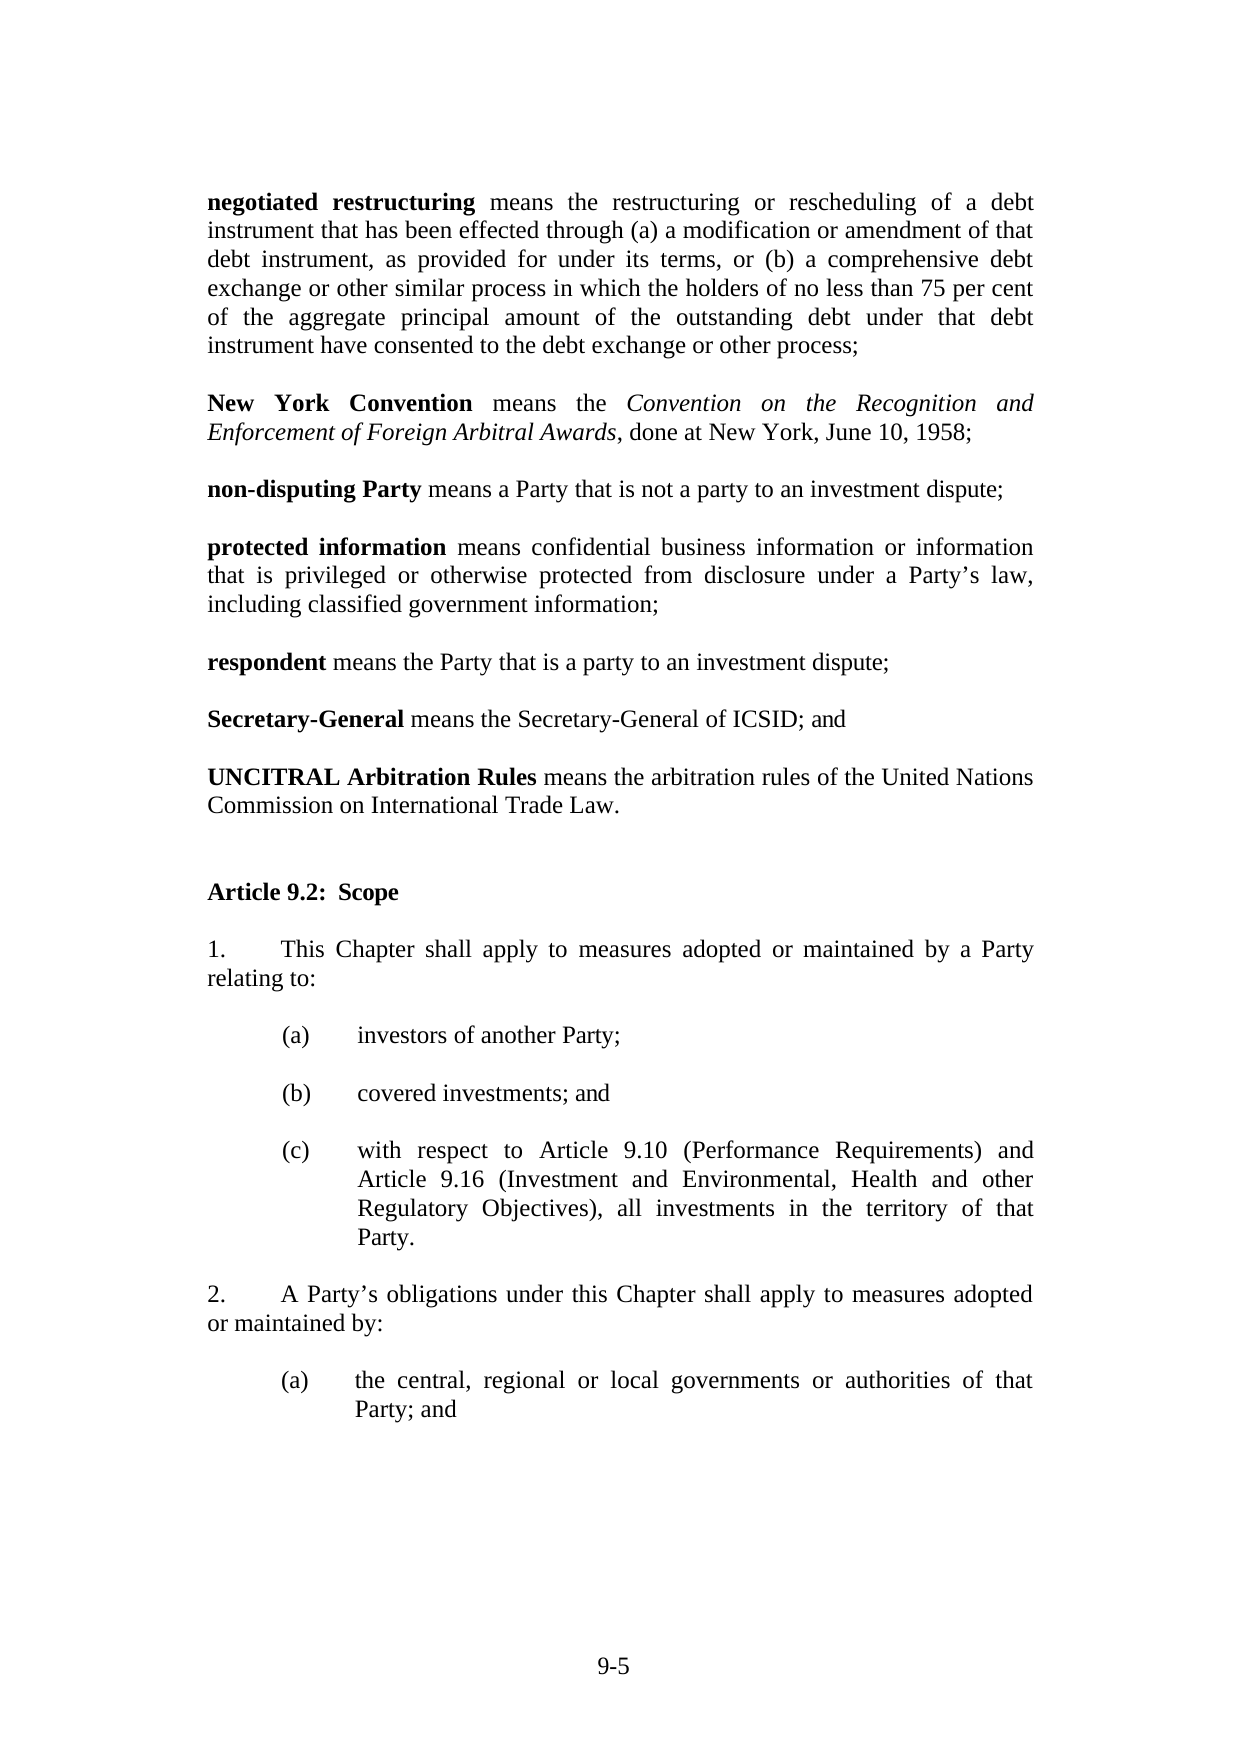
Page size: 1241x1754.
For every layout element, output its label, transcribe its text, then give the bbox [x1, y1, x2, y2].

text New York Convention means the Convention on the Recognition and Enforcement of Foreign Arbitral Awards, done at New York, June 10, 1958; [207, 388, 1034, 445]
subtitle Article 9.2: Scope [207, 877, 1065, 906]
list A Party’s obligations under this Chapter shall apply to measures adopted or maintained by: [207, 1279, 1034, 1337]
list the central, regional or local governments or authorities of that Party; and [281, 1366, 1034, 1423]
list covered investments; and [282, 1078, 1065, 1107]
text protected information means confidential business information or information that is privileged or otherwise protected from disclosure under a Party’s law, including classified government information; [207, 532, 1034, 618]
text UNCITRAL Arbitration Rules means the arbitration rules of the United Nations Commission on International Trade Law. [207, 762, 1034, 819]
text respondent means the Party that is a party to an investment dispute; [207, 647, 1065, 675]
list investors of another Party; [282, 1021, 1065, 1049]
text negotiated restructuring means the restructuring or rescheduling of a debt instrument that has been effected through (a) a modification or amendment of that debt instrument, as provided for under its terms, or (b) a comprehensive debt exchange or other similar process in which the holders of no less than 75 per cent of the aggregate principal amount of the outstanding debt under that debt instrument have consented to the debt exchange or other process; [207, 187, 1034, 359]
text non-disputing Party means a Party that is not a party to an investment dispute; [207, 474, 1065, 503]
list with respect to Article 9.10 (Performance Requirements) and Article 9.16 (Investment and Environmental, Health and other Regulatory Objectives), all investments in the territory of that Party. [282, 1136, 1034, 1251]
list This Chapter shall apply to measures adopted or maintained by a Party relating to: [207, 934, 1034, 992]
text Secretary-General means the Secretary-General of ICSID; and [207, 704, 1065, 733]
